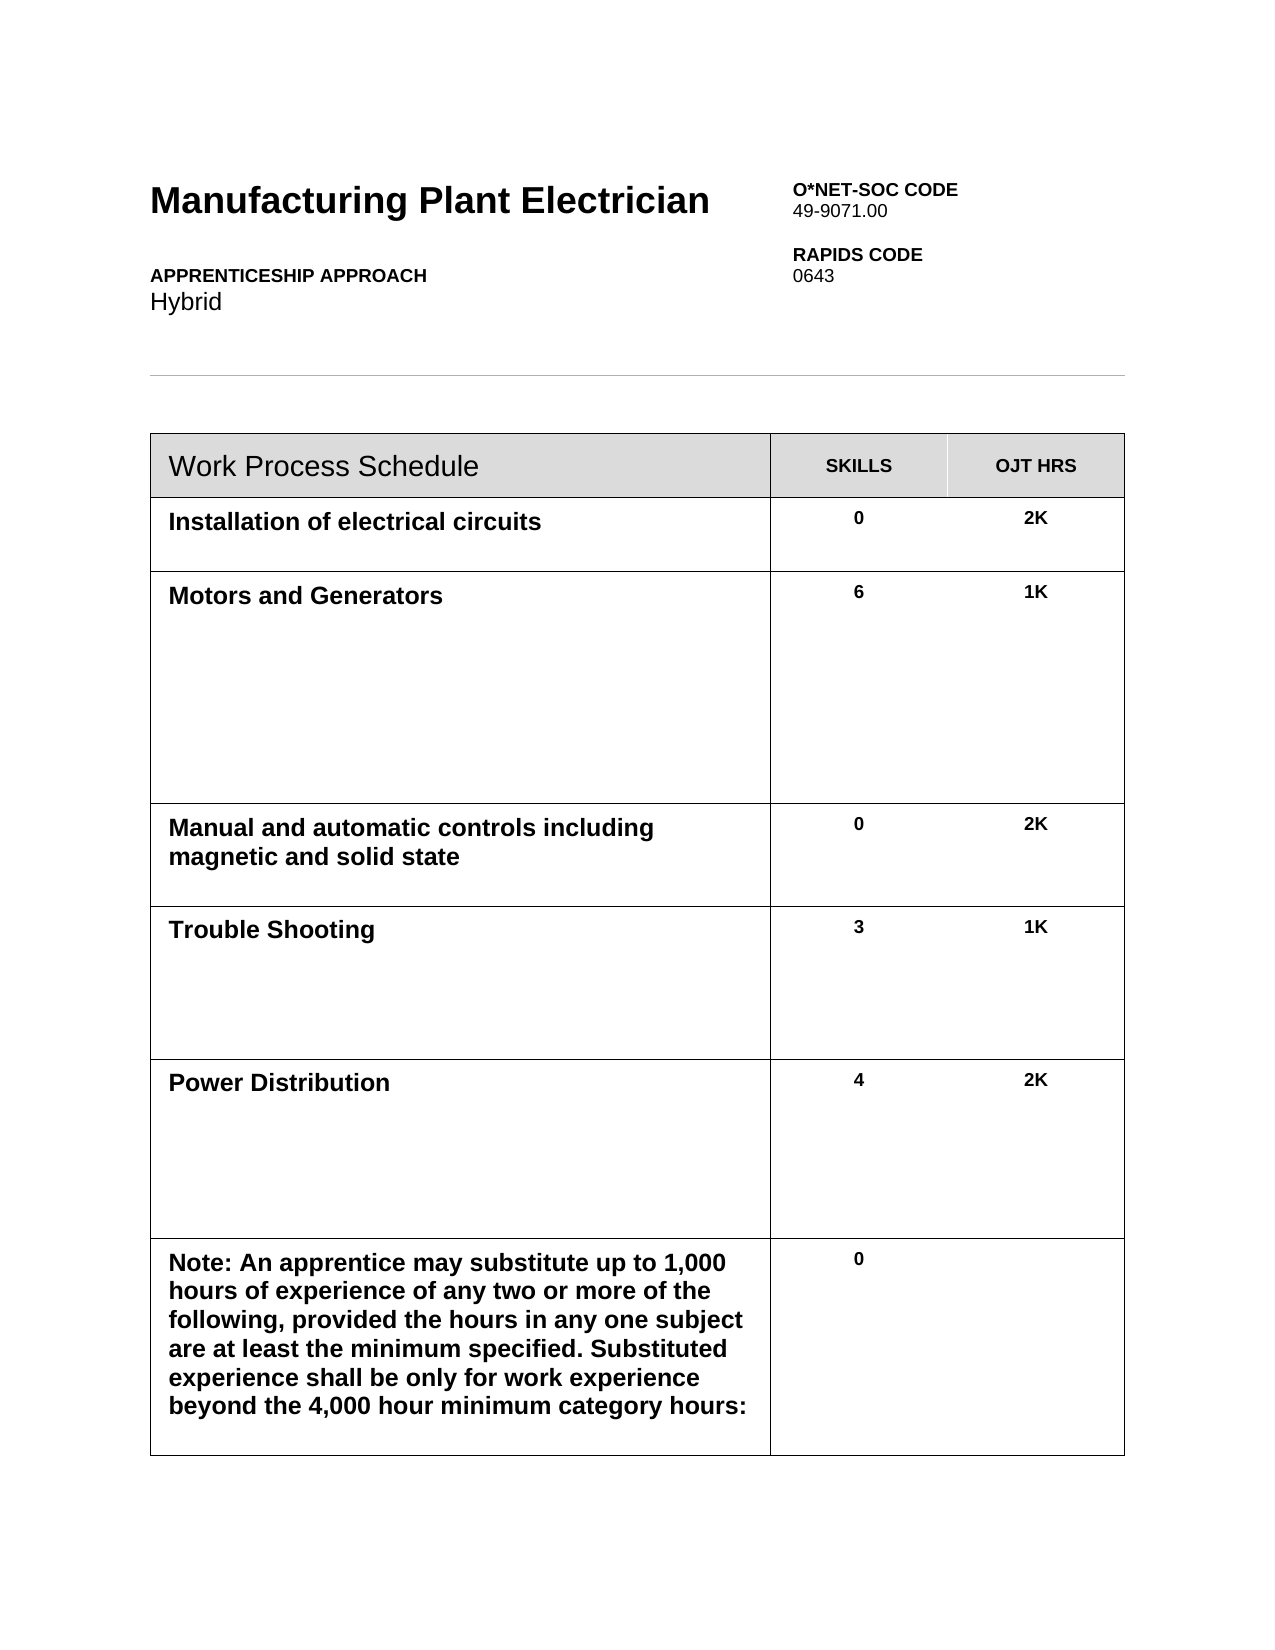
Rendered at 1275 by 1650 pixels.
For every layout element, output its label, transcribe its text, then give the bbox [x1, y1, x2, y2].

table_cell Trouble Shooting Circuit analysis; Use of test equipment; Emergency repairs for temporary maintenance of service. [151, 907, 770, 1058]
table_cell 3 [771, 907, 947, 1058]
table_cell Manual and automatic controls including magnetic and solid state [151, 804, 770, 906]
text Hybrid [150, 287, 719, 315]
table_cell 0 [771, 498, 947, 571]
text 49-9071.00 [793, 200, 1125, 222]
table_cell Installation of electrical circuits [151, 498, 770, 571]
table_cell 0 [771, 804, 947, 906]
table_cell 0 [771, 1239, 947, 1455]
text O*NET-SOC CODE [793, 179, 1125, 200]
table_header OJT HRS [948, 434, 1124, 497]
table_cell Power Distribution Inside and outside voltage distribution systems, maintenance and replacement; Transformer connecting, testing and repairing; Switch gear and load centers, maintenance and repair; Wiring, maintenance, repair and adjustment of control panels, instruments and relays. [151, 1060, 770, 1238]
text Manufacturing Plant Electrician [150, 179, 719, 222]
text APPRENTICESHIP APPROACH [150, 265, 719, 287]
table_cell Note: An apprentice may substitute up to 1,000 hours of experience of any two or more of the following, provided the hours in any one subject are at least the minimum specified. Substituted experience shall be only for work experience beyond the 4,000 hour minimum category hours: [151, 1239, 770, 1455]
table_cell 1K [948, 907, 1124, 1058]
table_cell 2K [948, 804, 1124, 906]
table_header SKILLS [771, 434, 947, 497]
table_cell 6 [771, 572, 947, 803]
table_header Work Process Schedule [151, 434, 770, 497]
text 0643 [793, 265, 1125, 287]
table_cell [948, 1239, 1124, 1455]
text RAPIDS CODE [793, 243, 1125, 265]
table_cell Motors and Generators Dismantling and checking physical conditions; Assembly and testing; Repair and maintenance; Internal and external connections to change direction of rotation and speed and for change of supply of voltage; Motor setting, drives, pulley, gears, coupling devices; Related mechanical equipment: Traction units, cranes, winches and hoists. [151, 572, 770, 803]
table_cell 2K [948, 1060, 1124, 1238]
table_cell 1K [948, 572, 1124, 803]
table_cell 4 [771, 1060, 947, 1238]
table_cell 2K [948, 498, 1124, 571]
